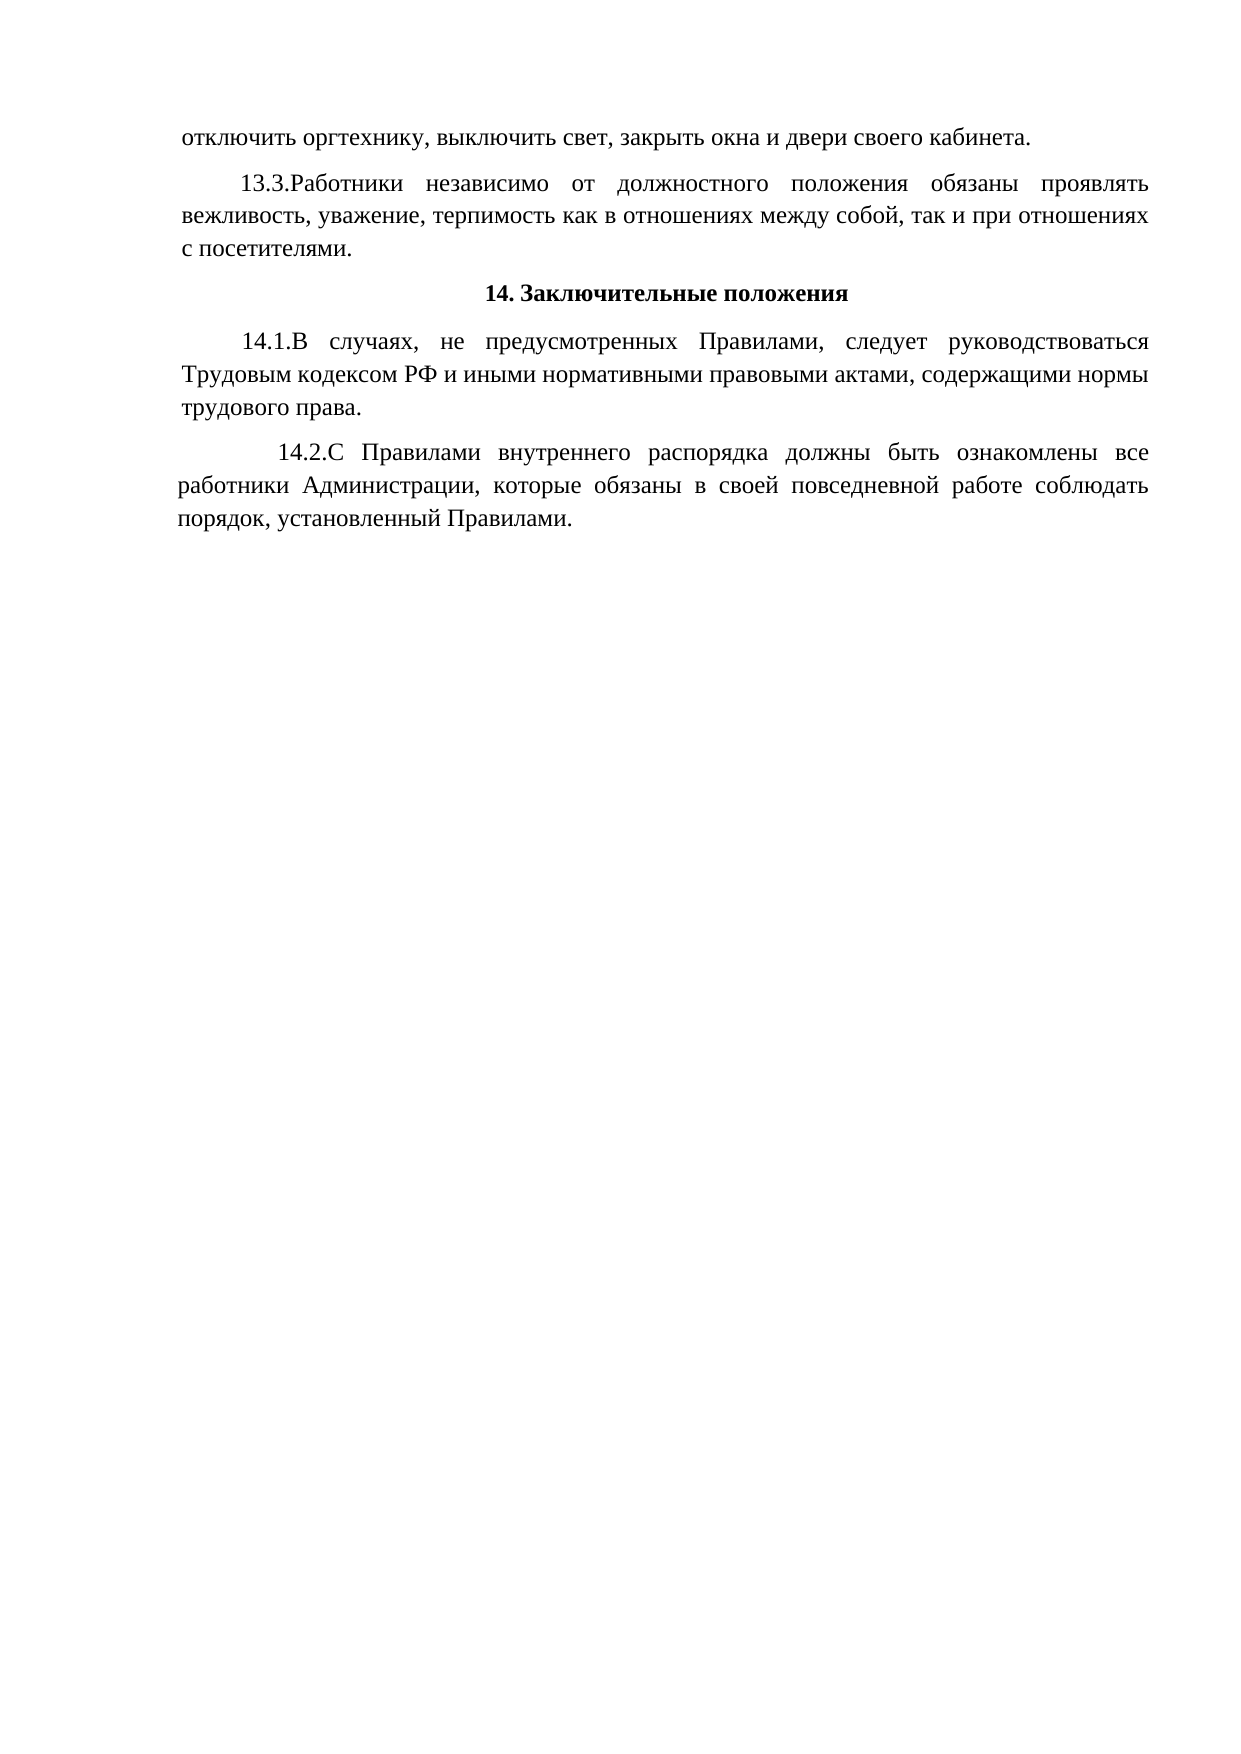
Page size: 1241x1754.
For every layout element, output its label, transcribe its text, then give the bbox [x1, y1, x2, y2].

text 14.1.В случаях, не предусмотренных Правилами, следует руководствоваться Трудовым кодексом РФ и иными нормативными правовыми актами, содержащими нормы трудового права. [181, 323, 1149, 422]
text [181, 118, 1149, 152]
text 13.3.Работники независимо от должностного положения обязаны проявлять вежливость, уважение, терпимость как в отношениях между собой, так и при отношениях с посетителями. [181, 165, 1149, 262]
text 14.2.С Правилами внутреннего распорядка должны быть ознакомлены все работники Администрации, которые обязаны в своей повседневной работе соблюдать порядок, установленный Правилами. [177, 434, 1149, 533]
list Заключительные положения [181, 282, 1152, 306]
